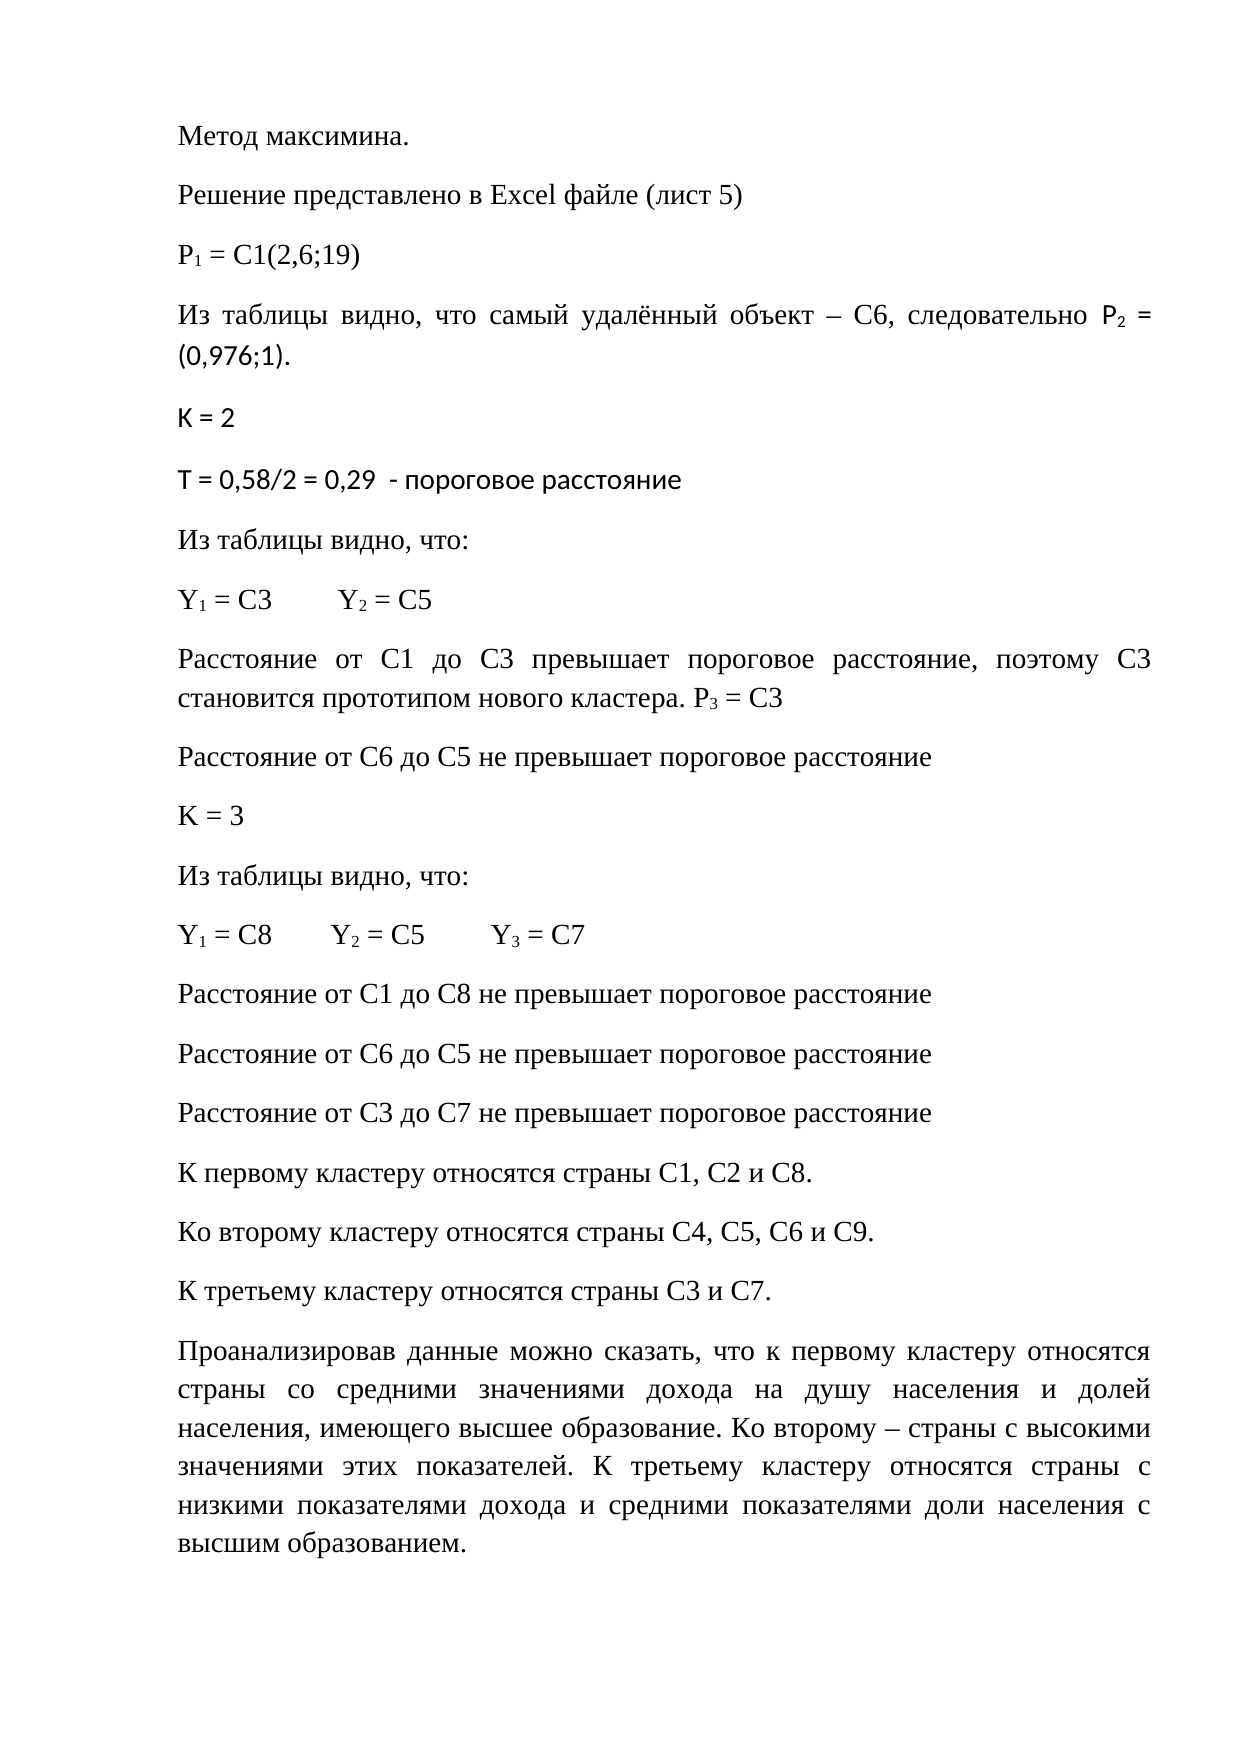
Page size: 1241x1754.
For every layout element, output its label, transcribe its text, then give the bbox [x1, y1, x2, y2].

text Расстояние от С6 до С5 не превышает пороговое расстояние [177, 1036, 1152, 1069]
text К первому кластеру относятся страны С1, С2 и С8. [177, 1155, 1152, 1188]
text Ко второму кластеру относятся страны С4, С5, С6 и С9. [177, 1214, 1152, 1248]
text T = 0,58/2 = 0,29 - пороговое расстояние [177, 461, 1152, 496]
text Расстояние от С6 до С5 не превышает пороговое расстояние [177, 739, 1152, 773]
text Решение представлено в Excel файле (лист 5) [177, 177, 1152, 211]
text Y1 = C8 Y2 = C5 Y3 = C7 [177, 917, 1152, 951]
text K = 3 [177, 798, 1152, 832]
text Расстояние от С1 до С3 превышает пороговое расстояние, поэтому С3 становится прототипом нового кластера. P3 = С3 [177, 641, 1152, 713]
text Расстояние от С1 до С8 не превышает пороговое расстояние [177, 977, 1152, 1010]
text Из таблицы видно, что: [177, 858, 1152, 891]
text Из таблицы видно, что самый удалённый объект – С6, следовательно P2 = (0,976;1). [177, 296, 1152, 373]
text К третьему кластеру относятся страны С3 и С7. [177, 1273, 1152, 1307]
text Метод максимина. [177, 118, 1152, 152]
text P1 = С1(2,6;19) [177, 237, 1152, 270]
text Проанализировав данные можно сказать, что к первому кластеру относятся страны со средними значениями дохода на душу населения и долей населения, имеющего высшее образование. Ко второму – страны с высокими значениями этих показателей. К третьему кластеру относятся страны с низкими показателями дохода и средними показателями доли населения с высшим образованием. [177, 1333, 1152, 1559]
text Расстояние от С3 до С7 не превышает пороговое расстояние [177, 1095, 1152, 1129]
text Y1 = C3 Y2 = C5 [177, 582, 1152, 615]
text Из таблицы видно, что: [177, 522, 1152, 556]
text K = 2 [177, 399, 1152, 434]
